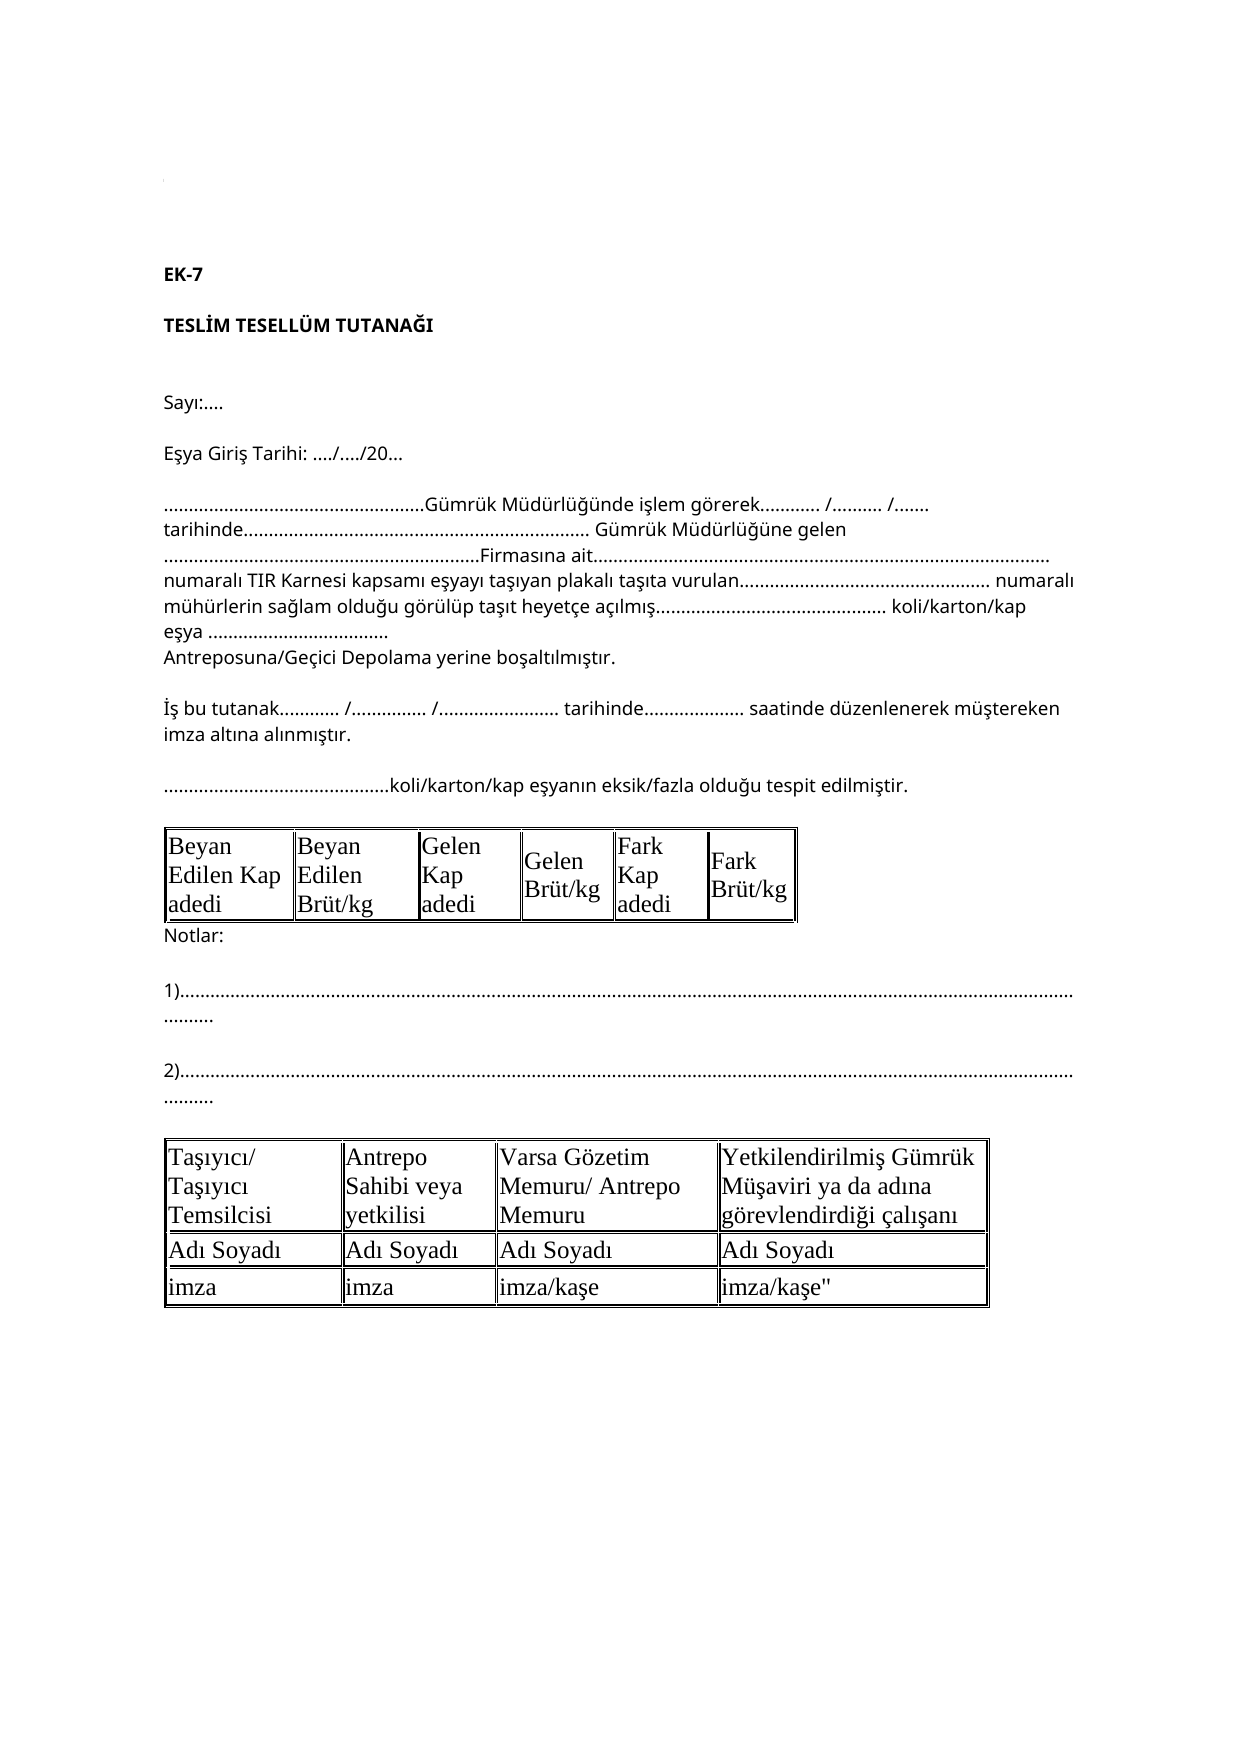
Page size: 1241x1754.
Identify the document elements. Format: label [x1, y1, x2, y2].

table_cell [148, 148, 1093, 1308]
